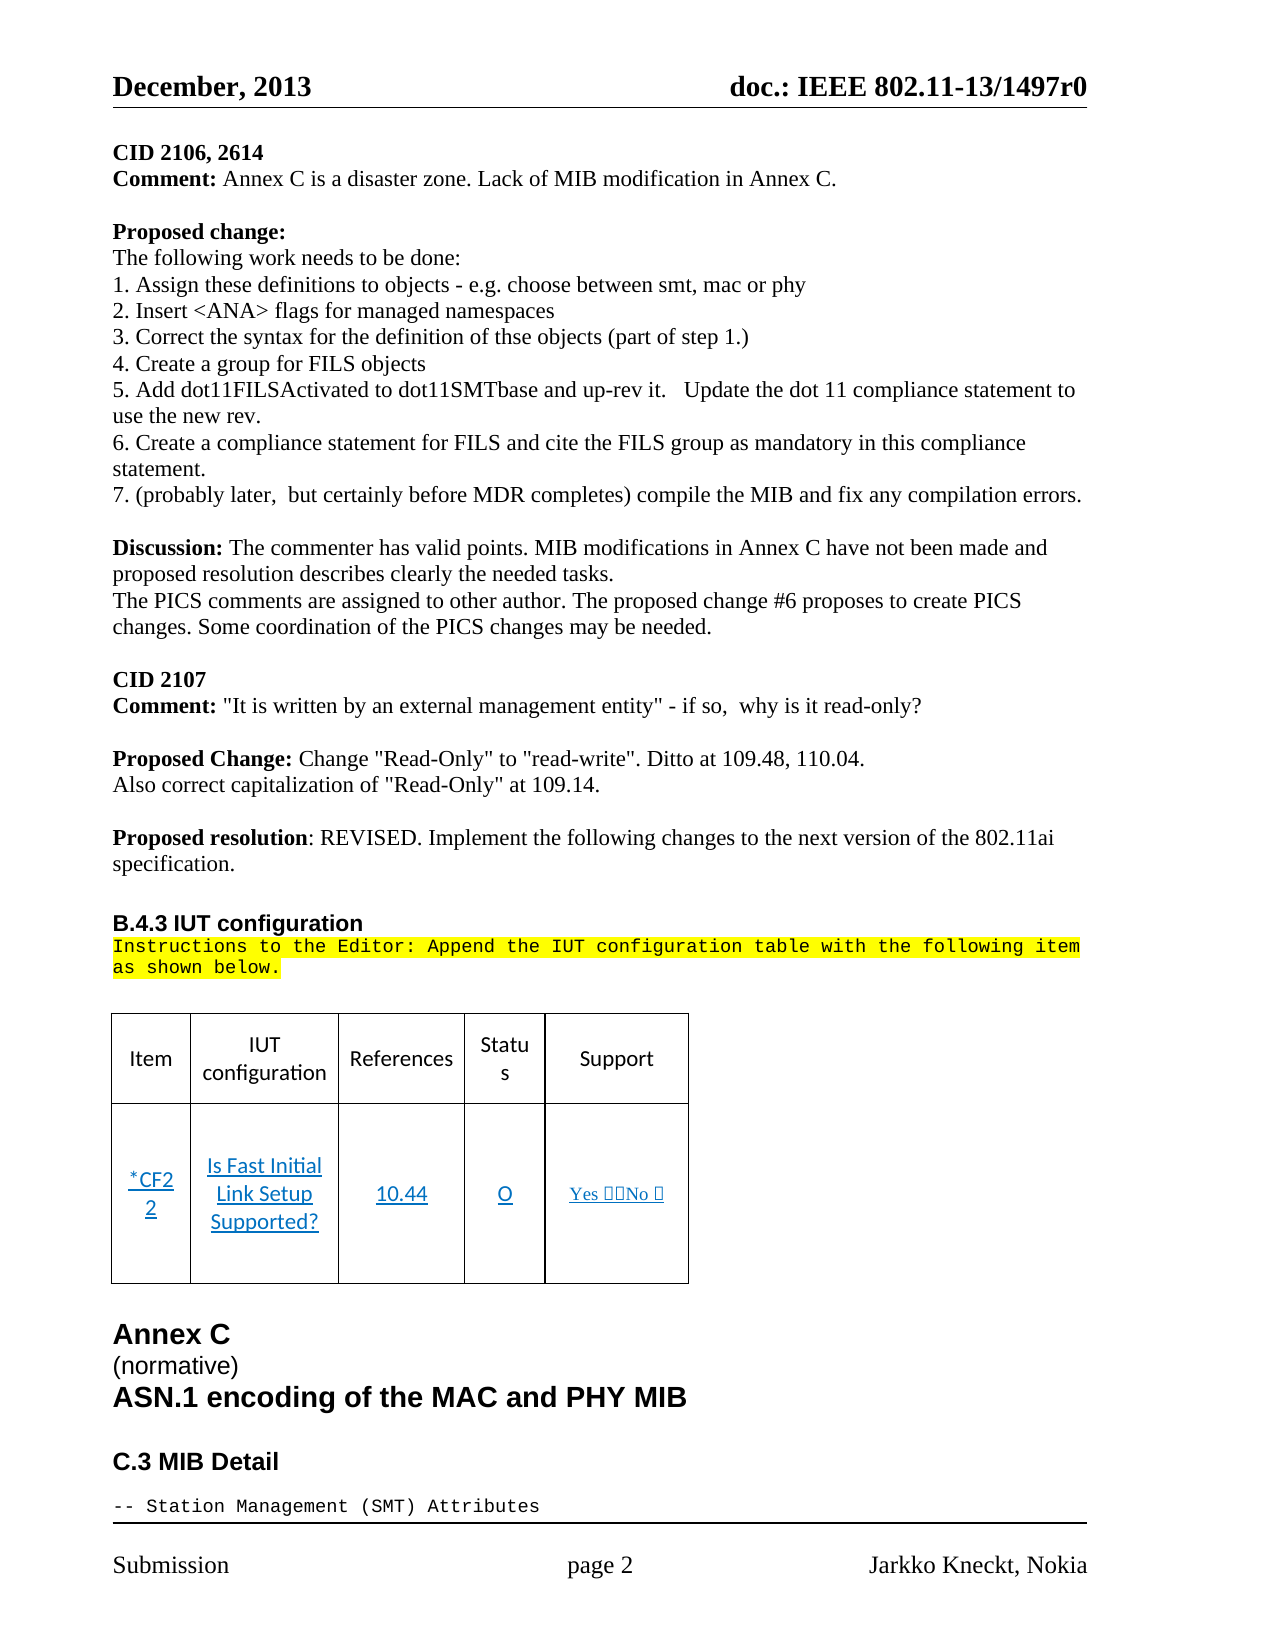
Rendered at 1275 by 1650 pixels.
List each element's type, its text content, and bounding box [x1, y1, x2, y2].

text (normative) [112, 1351, 1087, 1379]
table_header Item [112, 1014, 190, 1103]
text 2. Insert <ANA> flags for managed namespaces [112, 297, 1087, 323]
text Comment: "It is written by an external management entity" - if so, why is it read-only? [112, 692, 1087, 719]
text The following work needs to be done: [112, 244, 1087, 271]
table_header References [339, 1014, 464, 1103]
text ASN.1 encoding of the MAC and PHY MIB [112, 1379, 1087, 1413]
table_cell 10.44 [339, 1104, 464, 1283]
table_header IUT configuration [191, 1014, 338, 1103]
table_cell *CF22 [112, 1104, 190, 1283]
table_header Status [465, 1014, 544, 1103]
text Discussion: The commenter has valid points. MIB modifications in Annex C have not been made and proposed resolution describes clearly the needed tasks. [112, 534, 1087, 587]
text B.4.3 IUT configuration [112, 910, 1087, 937]
text Proposed change: [112, 218, 1087, 244]
text 3. Correct the syntax for the definition of thse objects (part of step 1.) [112, 323, 1087, 350]
text 1. Assign these definitions to objects - e.g. choose between smt, mac or phy [112, 271, 1087, 297]
text C.3 MIB Detail [112, 1447, 1087, 1475]
text Instructions to the Editor: Append the IUT configuration table with the following item as shown below. [281, 937, 1087, 979]
text 4. Create a group for FILS objects [112, 350, 1087, 376]
text 7. (probably later, but certainly before MDR completes) compile the MIB and fix any compilation errors. [112, 481, 1087, 508]
table_header Support [546, 1014, 688, 1103]
text Also correct capitalization of "Read-Only" at 109.14. [112, 771, 1087, 798]
text The PICS comments are assigned to other author. The proposed change #6 proposes to create PICS changes. Some coordination of the PICS changes may be needed. [112, 587, 1087, 639]
text CID 2106, 2614 [112, 139, 1087, 165]
text 6. Create a compliance statement for FILS and cite the FILS group as mandatory in this compliance statement. [112, 429, 1087, 481]
text Annex C [112, 1317, 1087, 1351]
text Comment: Annex C is a disaster zone. Lack of MIB modification in Annex C. [112, 165, 1087, 192]
text Proposed Change: Change "Read-Only" to "read-write". Ditto at 109.48, 110.04. [112, 745, 1087, 771]
text CID 2107 [112, 666, 1087, 692]
table_cell Is Fast Initial Link Setup Supported? [191, 1104, 338, 1283]
table_cell O [465, 1104, 544, 1283]
text 5. Add dot11FILSActivated to dot11SMTbase and up-rev it. Update the dot 11 compliance statement to use the new rev. [112, 376, 1087, 429]
table_cell Yes No  [546, 1104, 688, 1283]
text -- Station Management (SMT) Attributes [112, 1497, 1087, 1518]
text Proposed resolution: REVISED. Implement the following changes to the next version of the 802.11ai specification. [112, 824, 1087, 877]
